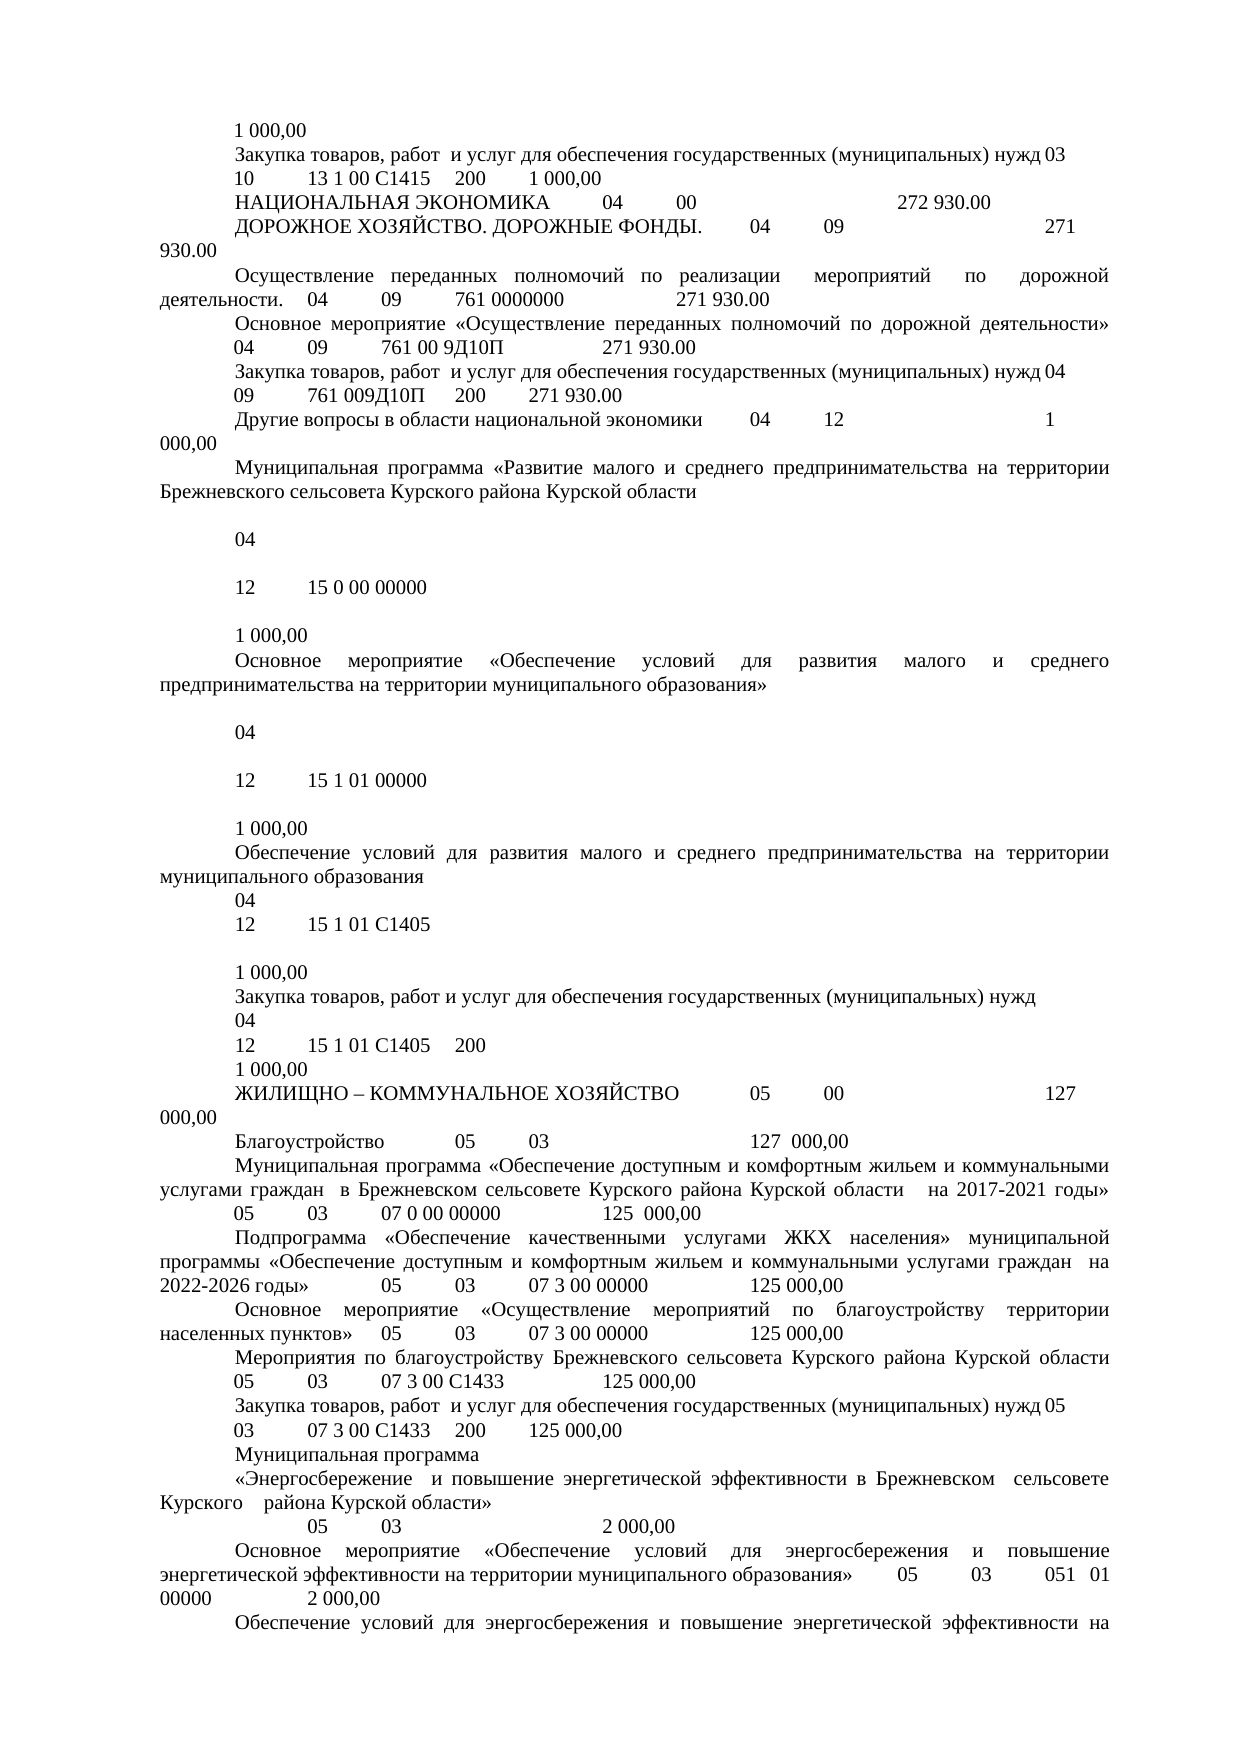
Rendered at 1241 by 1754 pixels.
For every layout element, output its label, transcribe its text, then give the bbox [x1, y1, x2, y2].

text Осуществление переданных полномочий по реализации мероприятий по дорожной деятельности. 04 09 761 0000000 271 930.00 [159, 262, 1110, 311]
text 1 000,00 [159, 623, 1110, 647]
text 04 [159, 527, 1110, 551]
text Обеспечение условий для развития малого и среднего предпринимательства на территории муниципального образования [159, 840, 1110, 888]
text 12 15 1 01 00000 [159, 768, 1110, 792]
text Благоустройство 05 03 127 000,00 [159, 1129, 1110, 1153]
text Муниципальная программа «Развитие малого и среднего предпринимательства на территории Брежневского сельсовета Курского района Курской области [159, 455, 1110, 503]
text Муниципальная программа «Обеспечение доступным и комфортным жильем и коммунальными услугами граждан в Брежневском сельсовете Курского района Курской области на 2017-2021 годы» 05 03 07 0 00 00000 125 000,00 [159, 1153, 1110, 1225]
text 1 000,00 [159, 816, 1110, 840]
text Другие вопросы в области национальной экономики 04 12 1 000,00 [159, 407, 1110, 455]
text 12 15 1 01 С1405 [159, 912, 1110, 936]
text Закупка товаров, работ и услуг для обеспечения государственных (муниципальных) нужд [159, 984, 1110, 1008]
text Основное мероприятие «Обеспечение условий для развития малого и среднего предпринимательства на территории муниципального образования» [159, 647, 1110, 696]
text Закупка товаров, работ и услуг для обеспечения государственных (муниципальных) нужд 05 03 07 3 00 С1433 200 125 000,00 [159, 1393, 1110, 1442]
text 12 15 0 00 00000 [159, 575, 1110, 599]
text 04 [159, 1008, 1110, 1032]
text 05 03 2 000,00 [159, 1514, 1110, 1538]
text Закупка товаров, работ и услуг для обеспечения государственных (муниципальных) нужд 04 09 761 009Д10П 200 271 930.00 [159, 359, 1110, 407]
text 04 [159, 888, 1110, 912]
text 04 [159, 720, 1110, 744]
text 1 000,00 [159, 960, 1110, 984]
text Основное мероприятие «Обеспечение условий для энергосбережения и повышение энергетической эффективности на территории муниципального образования» 05 03 051 01 00000 2 000,00 [159, 1538, 1110, 1610]
text Закупка товаров, работ и услуг для обеспечения государственных (муниципальных) нужд 03 10 13 1 00 С1415 200 1 000,00 [159, 142, 1110, 190]
text Основное мероприятие «Осуществление мероприятий по благоустройству территории населенных пунктов» 05 03 07 3 00 00000 125 000,00 [159, 1297, 1110, 1345]
text «Энергосбережение и повышение энергетической эффективности в Брежневском сельсовете Курского района Курской области» [159, 1466, 1110, 1514]
text НАЦИОНАЛЬНАЯ ЭКОНОМИКА 04 00 272 930.00 [159, 190, 1110, 214]
text 1 000,00 [159, 1057, 1110, 1081]
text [159, 1610, 1110, 1634]
text Муниципальная программа [159, 1442, 1110, 1466]
text 12 15 1 01 С1405 200 [159, 1032, 1110, 1057]
text ДОРОЖНОЕ ХОЗЯЙСТВО. ДОРОЖНЫЕ ФОНДЫ. 04 09 271 930.00 [159, 214, 1110, 262]
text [159, 118, 1110, 142]
text Подпрограмма «Обеспечение качественными услугами ЖКХ населения» муниципальной программы «Обеспечение доступным и комфортным жильем и коммунальными услугами граждан на 2022-2026 годы» 05 03 07 3 00 00000 125 000,00 [159, 1225, 1110, 1297]
text Мероприятия по благоустройству Брежневского сельсовета Курского района Курской области 05 03 07 3 00 С1433 125 000,00 [159, 1345, 1110, 1393]
text Основное мероприятие «Осуществление переданных полномочий по дорожной деятельности» 04 09 761 00 9Д10П 271 930.00 [159, 311, 1110, 359]
text ЖИЛИЩНО – КОММУНАЛЬНОЕ ХОЗЯЙСТВО 05 00 127 000,00 [159, 1081, 1110, 1129]
